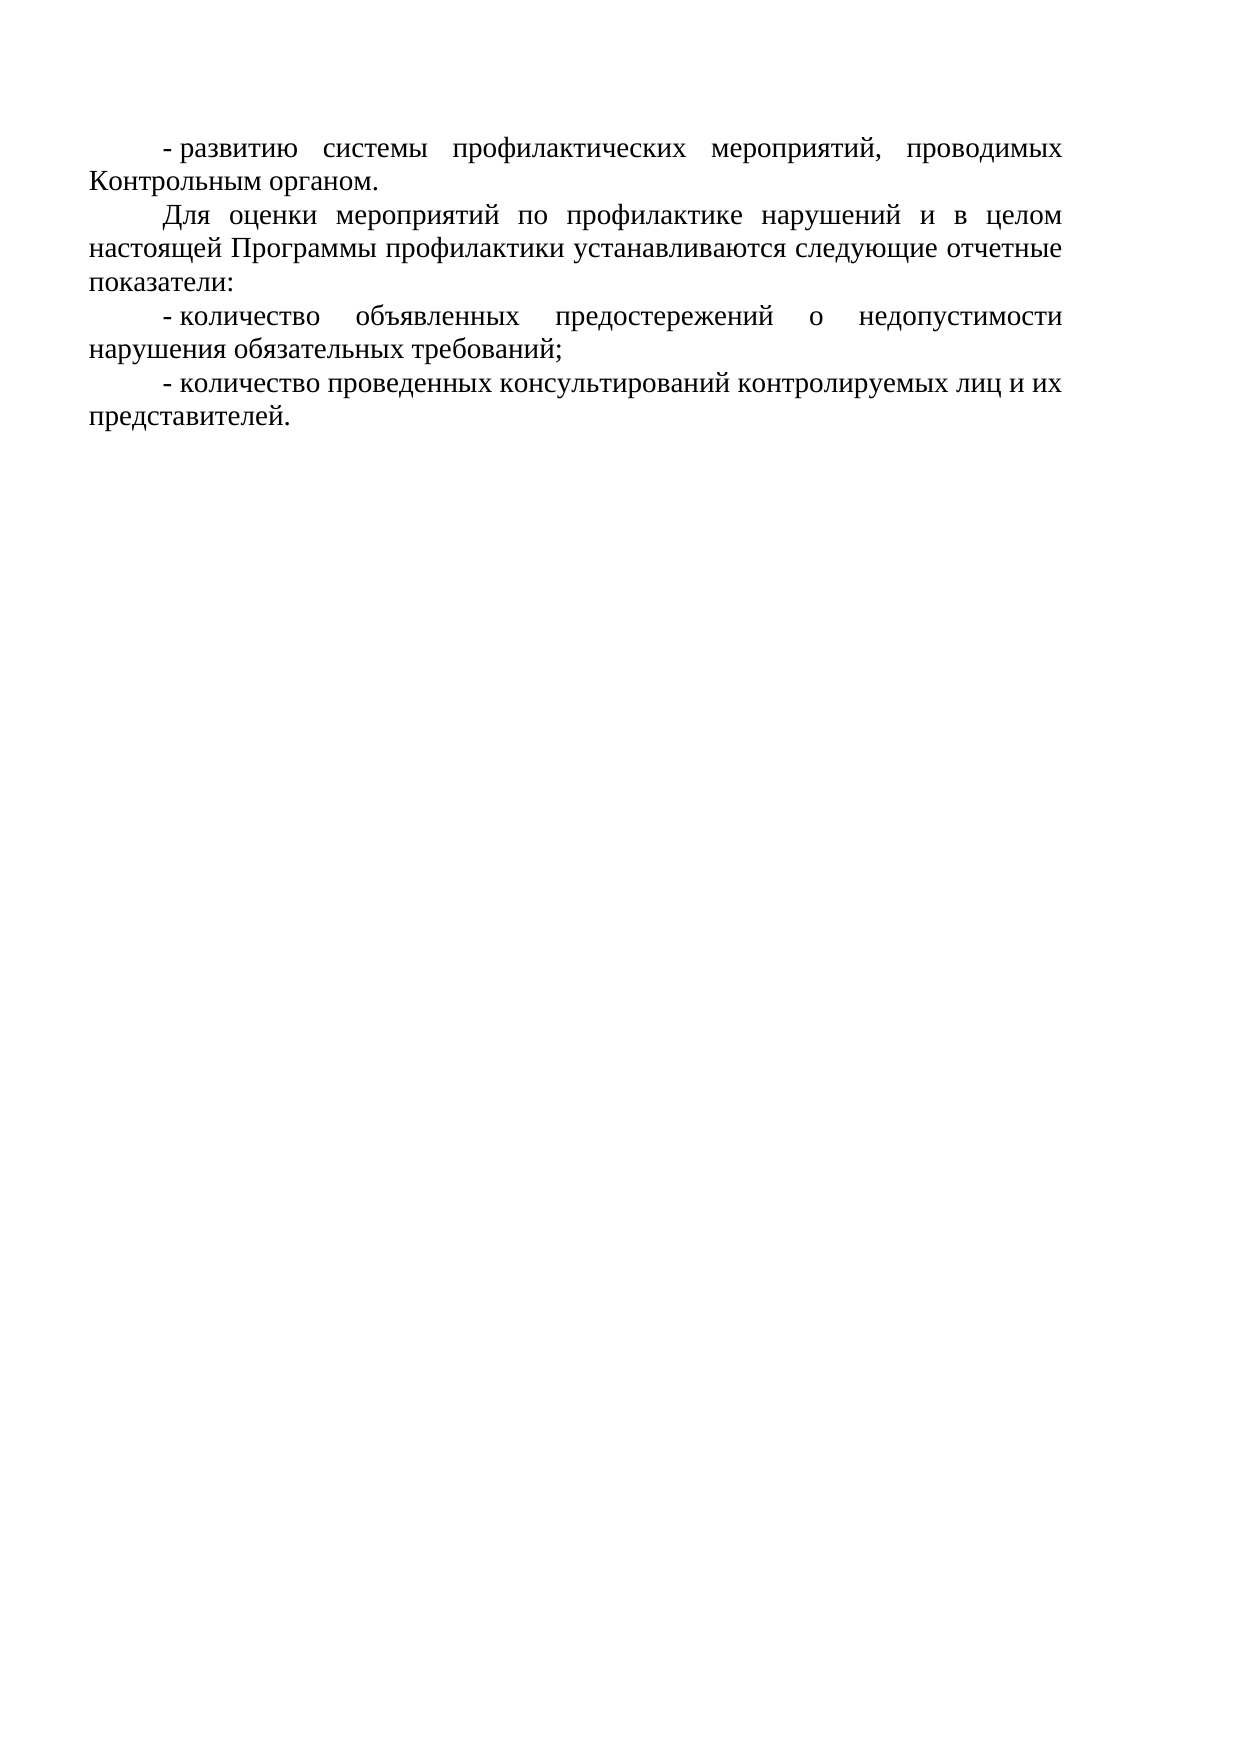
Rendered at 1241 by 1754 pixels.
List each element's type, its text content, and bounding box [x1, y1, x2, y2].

text Для оценки мероприятий по профилактике нарушений и в целом настоящей Программы профилактики устанавливаются следующие отчетные показатели: [89, 197, 1063, 298]
text - количество проведенных консультирований контролируемых лиц и их представителей. [89, 365, 1063, 432]
text - развитию системы профилактических мероприятий, проводимых Контрольным органом. [89, 130, 1063, 197]
text - количество объявленных предостережений о недопустимости нарушения обязательных требований; [89, 298, 1063, 365]
